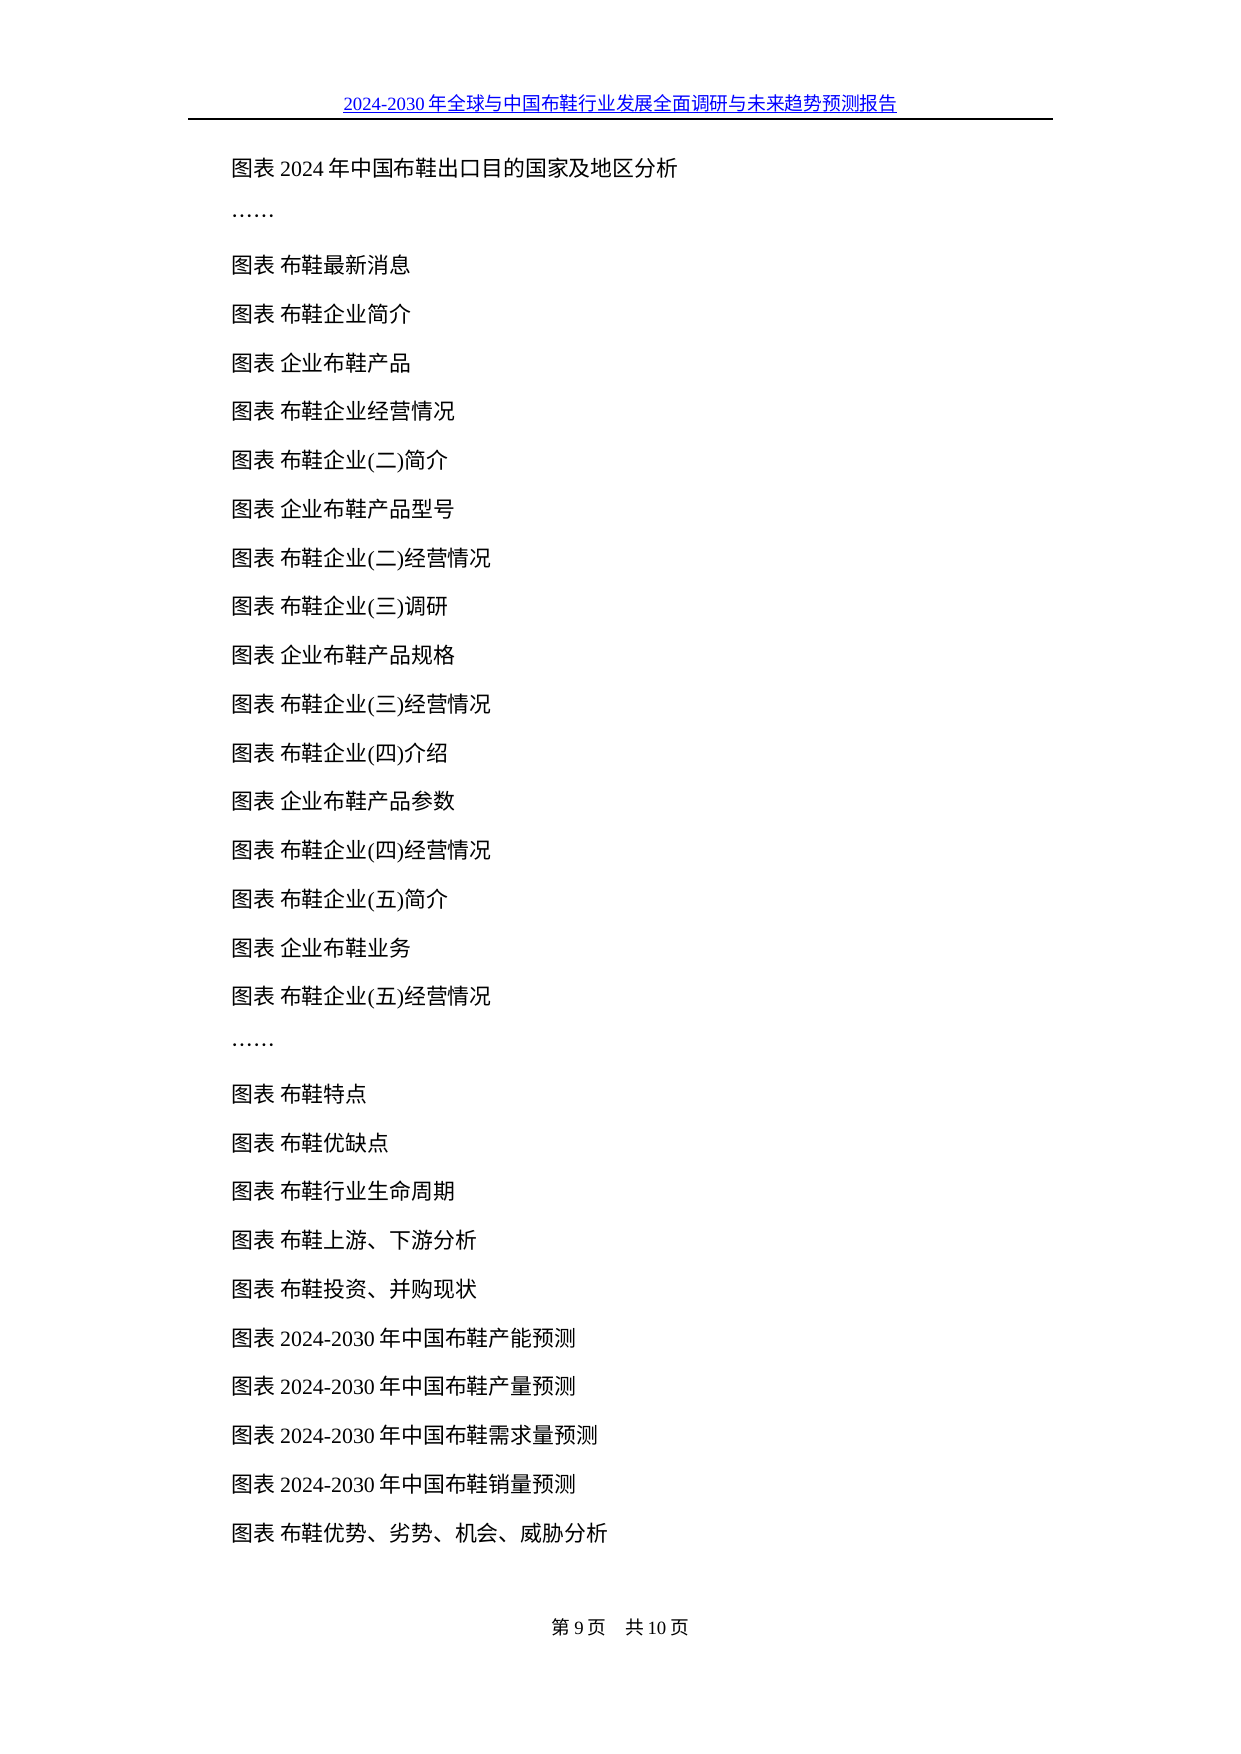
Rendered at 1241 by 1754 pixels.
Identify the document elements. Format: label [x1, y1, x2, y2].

text [187, 150, 1053, 1548]
